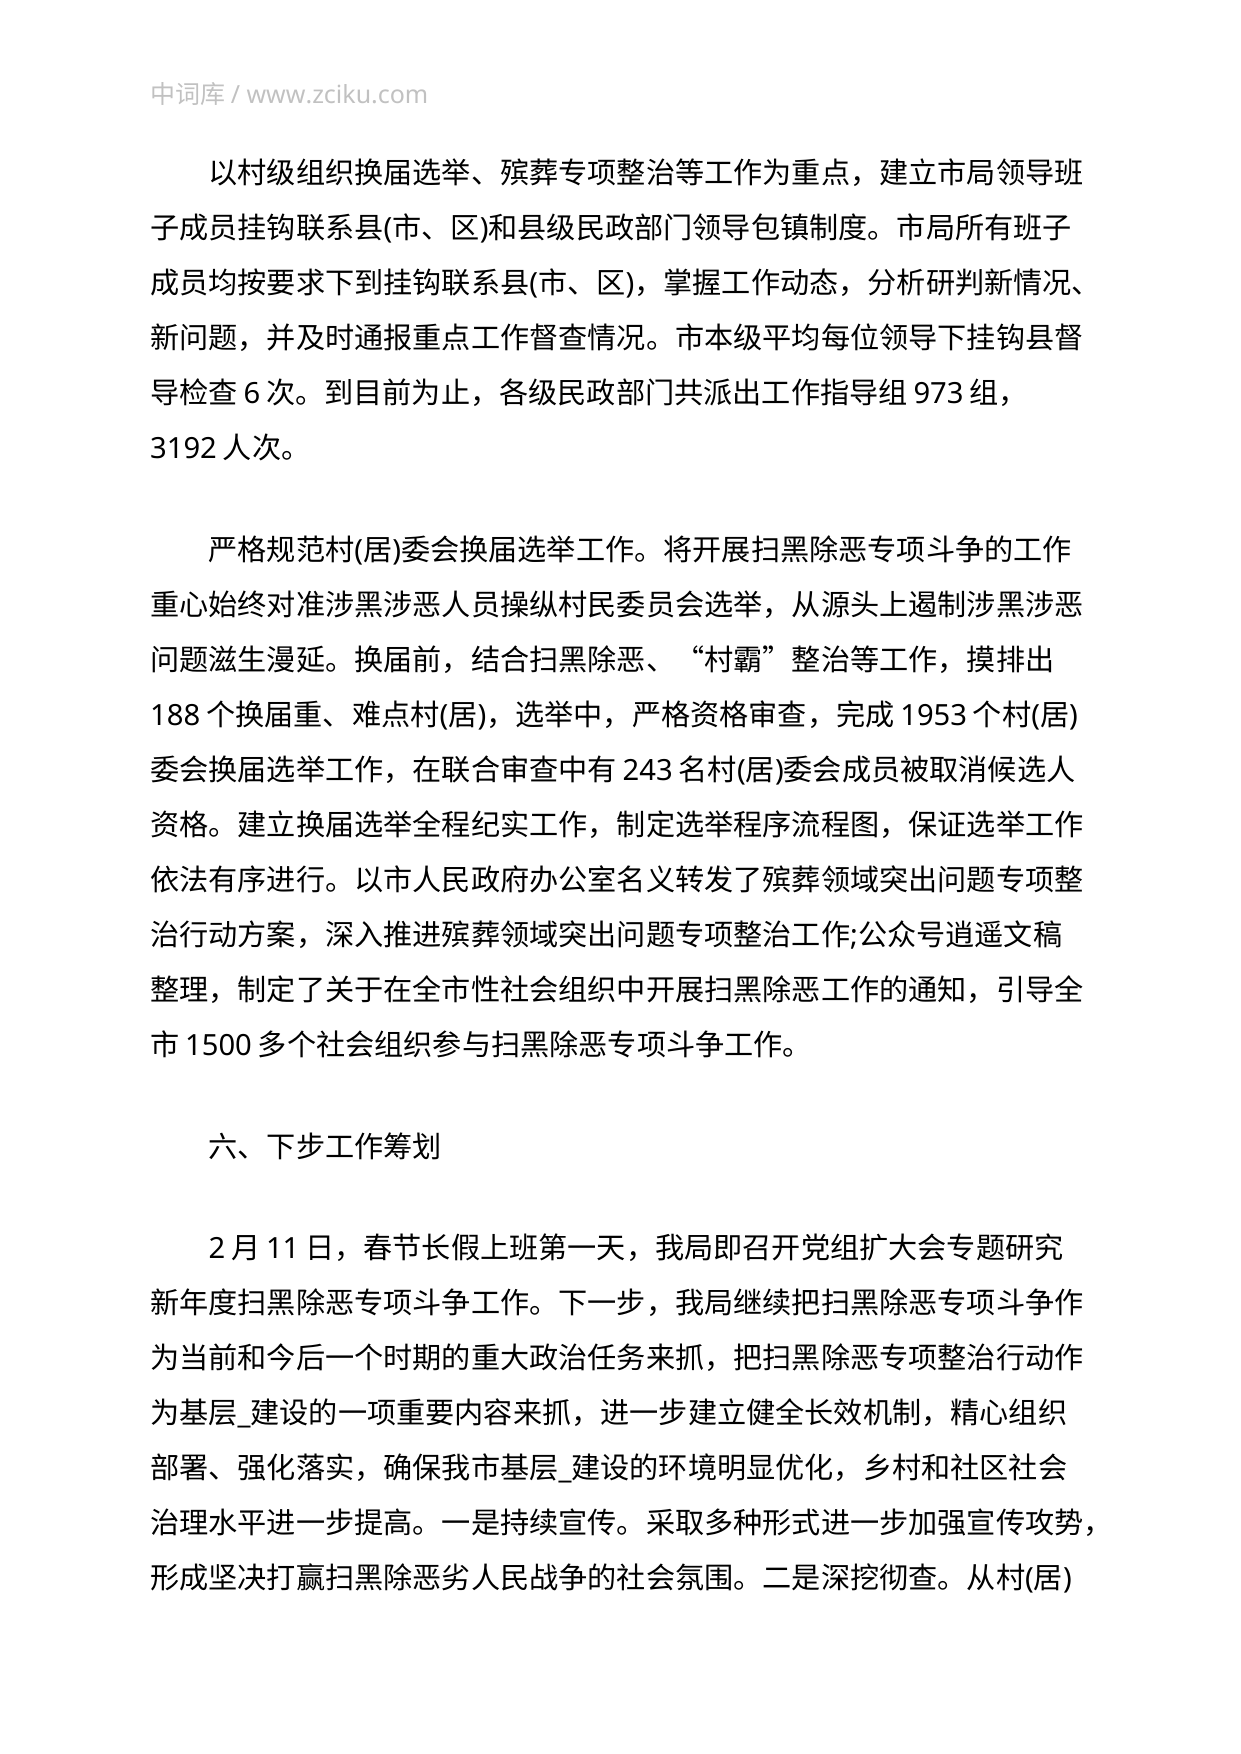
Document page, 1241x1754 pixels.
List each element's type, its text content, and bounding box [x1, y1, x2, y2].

text 以村级组织换届选举、殡葬专项整治等工作为重点，建立市局领导班子成员挂钩联系县(市、区)和县级民政部门领导包镇制度。市局所有班子成员均按要求下到挂钩联系县(市、区)，掌握工作动态，分析研判新情况、新问题，并及时通报重点工作督查情况。市本级平均每位领导下挂钩县督导检查6次。到目前为止，各级民政部门共派出工作指导组973组，3192人次。 [150, 150, 1090, 467]
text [150, 1225, 1090, 1597]
text 六、下步工作筹划 [150, 1123, 1090, 1166]
text 严格规范村(居)委会换届选举工作。将开展扫黑除恶专项斗争的工作重心始终对准涉黑涉恶人员操纵村民委员会选举，从源头上遏制涉黑涉恶问题滋生漫延。换届前，结合扫黑除恶、“村霸”整治等工作，摸排出188个换届重、难点村(居)，选举中，严格资格审查，完成1953个村(居)委会换届选举工作，在联合审查中有243名村(居)委会成员被取消候选人资格。建立换届选举全程纪实工作，制定选举程序流程图，保证选举工作依法有序进行。以市人民政府办公室名义转发了殡葬领域突出问题专项整治行动方案，深入推进殡葬领域突出问题专项整治工作;公众号逍遥文稿整理，制定了关于在全市性社会组织中开展扫黑除恶工作的通知，引导全市1500多个社会组织参与扫黑除恶专项斗争工作。 [150, 527, 1090, 1064]
